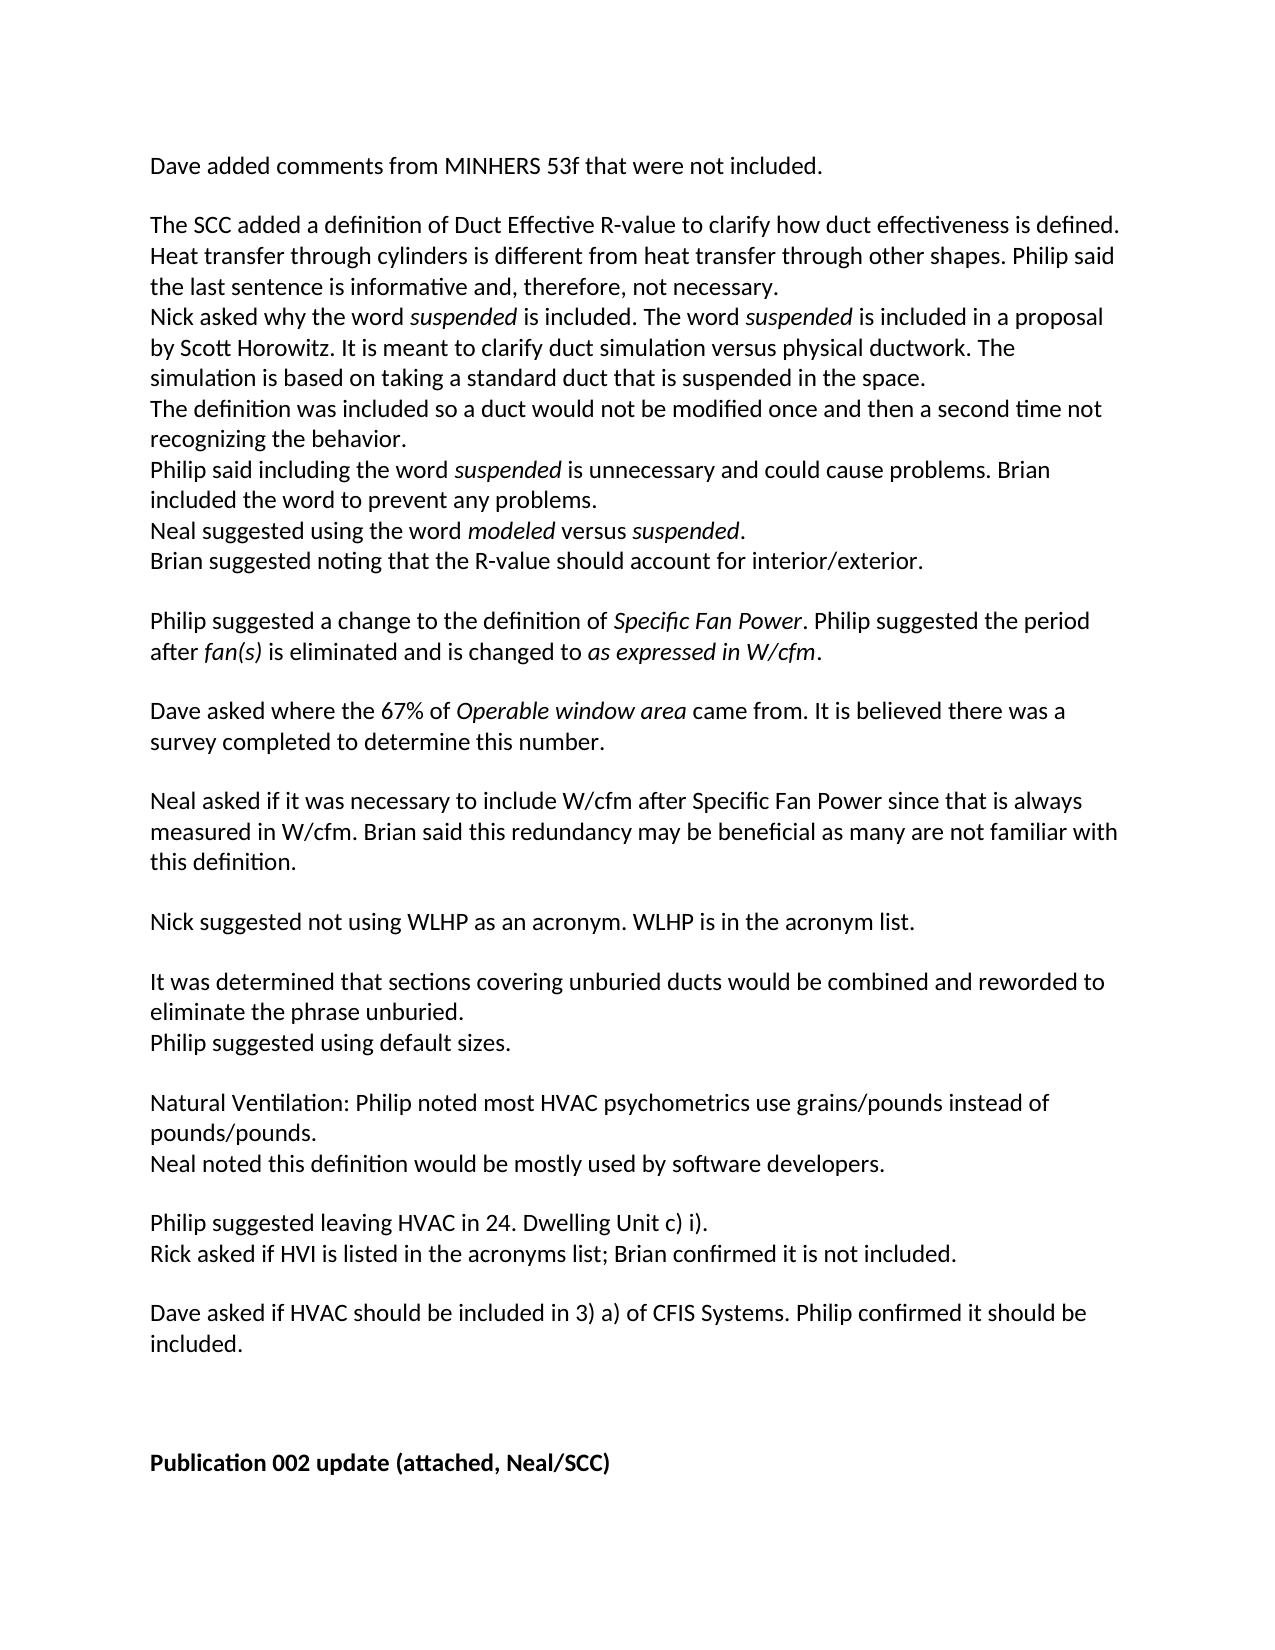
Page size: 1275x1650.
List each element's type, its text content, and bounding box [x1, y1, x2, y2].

text Philip suggested a change to the definition of Specific Fan Power. Philip suggested the period after fan(s) is eliminated and is changed to as expressed in W/cfm. [150, 605, 1125, 666]
text Natural Ventilation: Philip noted most HVAC psychometrics use grains/pounds instead of pounds/pounds. Neal noted this definition would be mostly used by software developers. [150, 1087, 1125, 1178]
text Dave added comments from MINHERS 53f that were not included. [150, 150, 1125, 181]
text Dave asked where the 67% of Operable window area came from. It is believed there was a survey completed to determine this number. [150, 695, 1125, 756]
text Nick suggested not using WLHP as an acronym. WLHP is in the acronym list. [150, 906, 1125, 937]
text Publication 002 update (attached, Neal/SCC) [150, 1447, 1125, 1478]
text Philip suggested leaving HVAC in 24. Dwelling Unit c) i). Rick asked if HVI is listed in the acronyms list; Brian confirmed it is not included. [150, 1207, 1125, 1268]
text Neal asked if it was necessary to include W/cfm after Specific Fan Power since that is always measured in W/cfm. Brian said this redundancy may be beneficial as many are not familiar with this definition. [150, 786, 1125, 877]
text It was determined that sections covering unburied ducts would be combined and reworded to eliminate the phrase unburied. Philip suggested using default sizes. [150, 966, 1125, 1057]
text Dave asked if HVAC should be included in 3) a) of CFIS Systems. Philip confirmed it should be included. [150, 1298, 1125, 1359]
text The SCC added a definition of Duct Effective R-value to clarify how duct effectiveness is defined. Heat transfer through cylinders is different from heat transfer through other shapes. Philip said the last sentence is informative and, therefore, not necessary. Nick asked why the word suspended is included. The word suspended is included in a proposal by Scott Horowitz. It is meant to clarify duct simulation versus physical ductwork. The simulation is based on taking a standard duct that is suspended in the space. The definition was included so a duct would not be modified once and then a second time not recognizing the behavior. Philip said including the word suspended is unnecessary and could cause problems. Brian included the word to prevent any problems. Neal suggested using the word modeled versus suspended. Brian suggested noting that the R-value should account for interior/exterior. [150, 210, 1125, 576]
